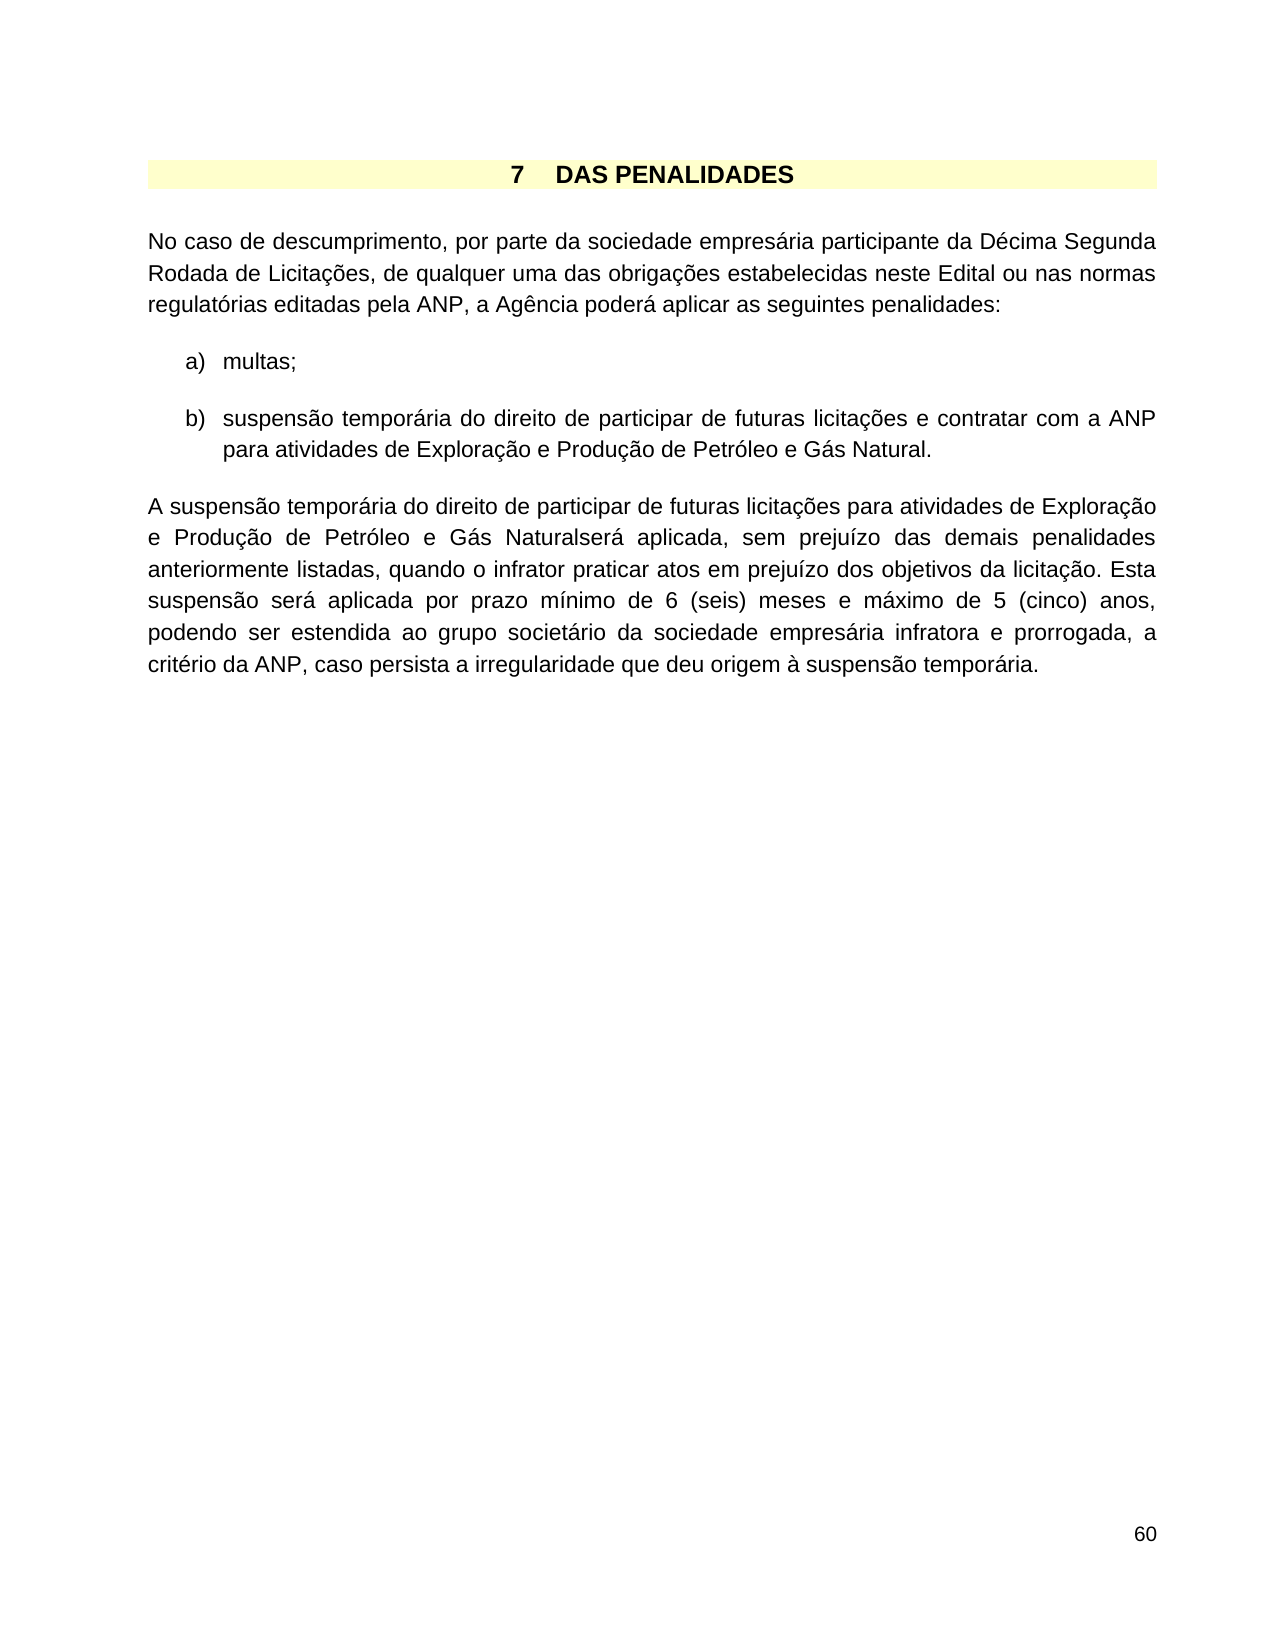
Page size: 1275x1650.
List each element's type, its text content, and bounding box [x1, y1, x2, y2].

list multas; [185, 348, 1157, 374]
text A suspensão temporária do direito de participar de futuras licitações para atividades de Exploração e Produção de Petróleo e Gás Naturalserá aplicada, sem prejuízo das demais penalidades anteriormente listadas, quando o infrator praticar atos em prejuízo dos objetivos da licitação. Esta suspensão será aplicada por prazo mínimo de 6 (seis) meses e máximo de 5 (cinco) anos, podendo ser estendida ao grupo societário da sociedade empresária infratora e prorrogada, a critério da ANP, caso persista a irregularidade que deu origem à suspensão temporária. [148, 493, 1157, 677]
text No caso de descumprimento, por parte da sociedade empresária participante da Décima Segunda Rodada de Licitações, de qualquer uma das obrigações estabelecidas neste Edital ou nas normas regulatórias editadas pela ANP, a Agência poderá aplicar as seguintes penalidades: [148, 228, 1157, 318]
subtitle DAS PENALIDADES [148, 160, 1157, 189]
list suspensão temporária do direito de participar de futuras licitações e contratar com a ANP para atividades de Exploração e Produção de Petróleo e Gás Natural. [185, 404, 1157, 462]
